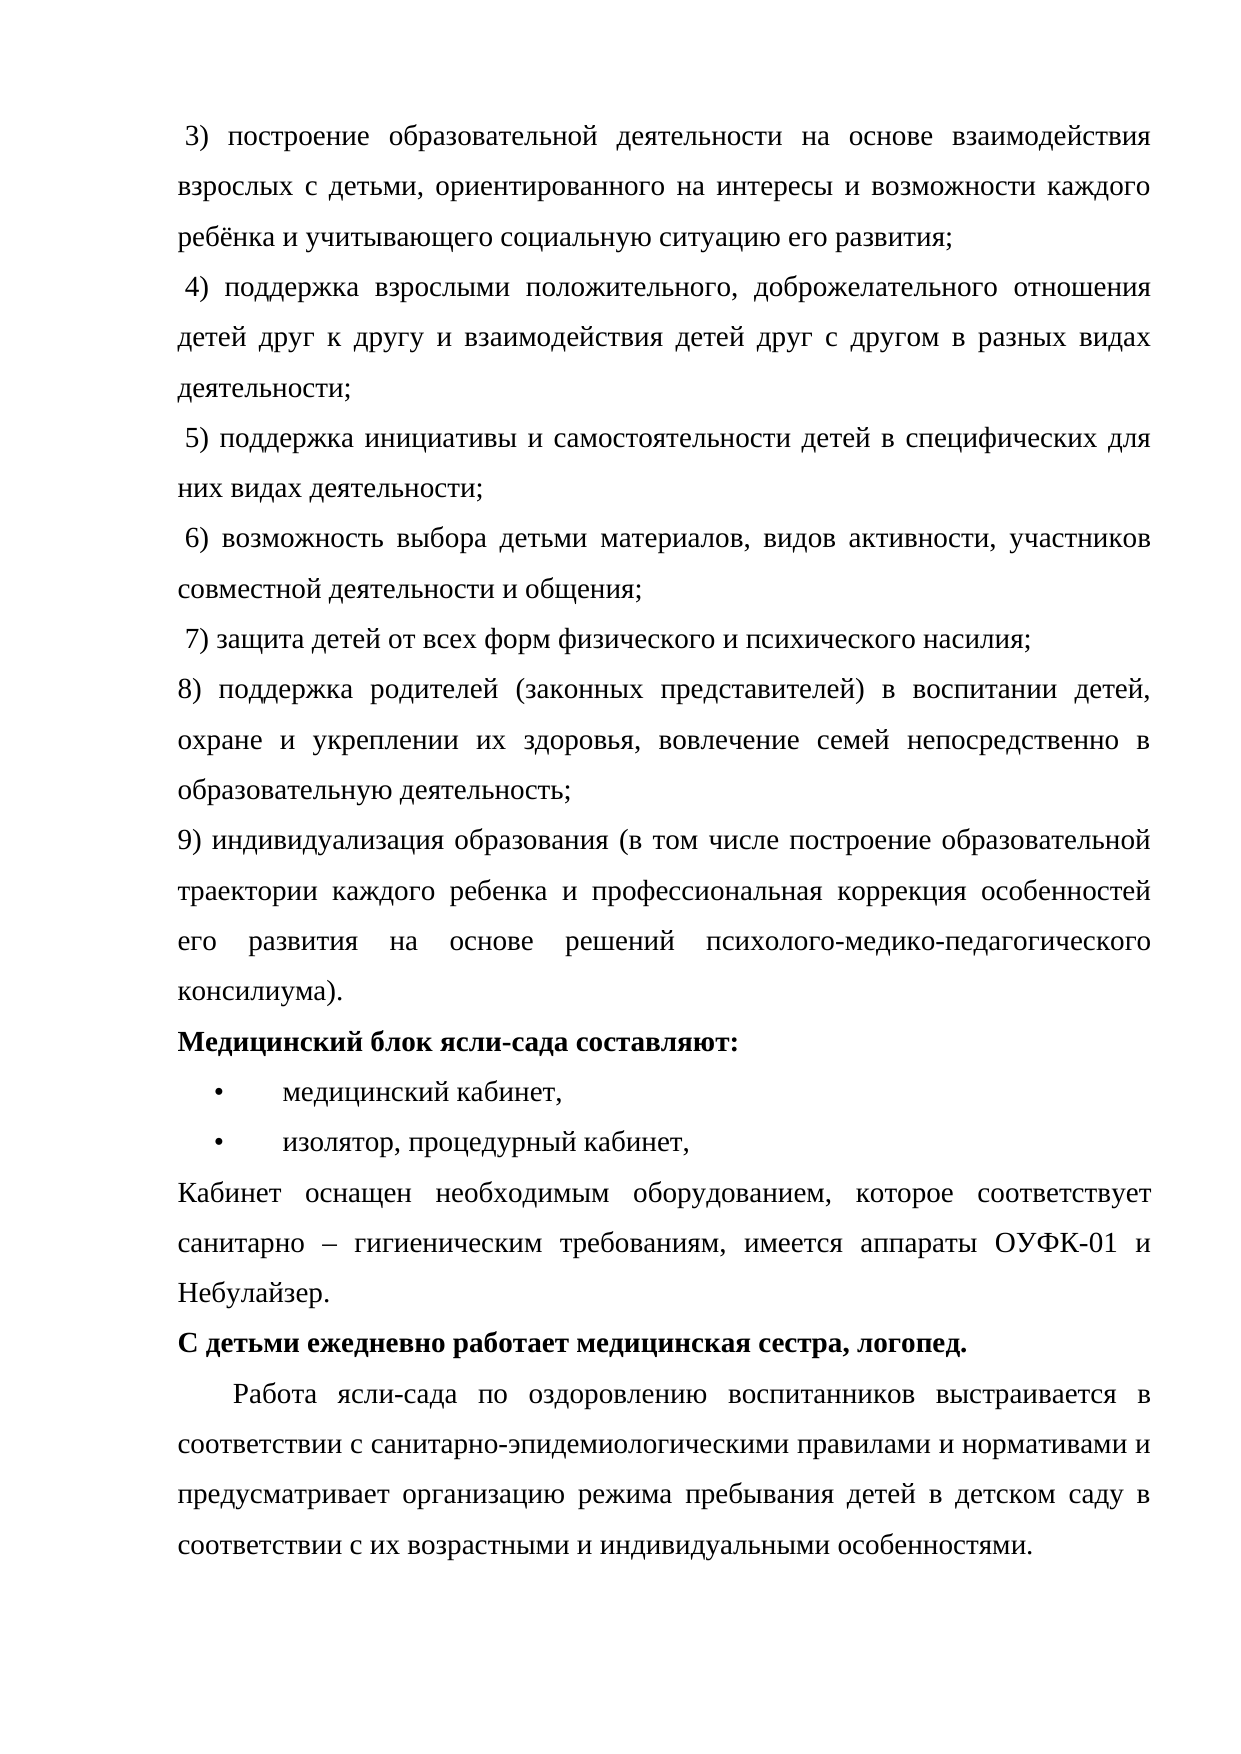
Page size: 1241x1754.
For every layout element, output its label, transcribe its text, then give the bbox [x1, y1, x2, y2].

text 4) поддержка взрослыми положительного, доброжелательного отношения детей друг к другу и взаимодействия детей друг с другом в разных видах деятельности; [177, 269, 1152, 403]
text 6) возможность выбора детьми материалов, видов активности, участников совместной деятельности и общения; [177, 521, 1152, 604]
text Кабинет оснащен необходимым оборудованием, которое соответствует санитарно – гигиеническим требованиям, имеется аппараты ОУФК-01 и Небулайзер. [177, 1175, 1152, 1309]
text Работа ясли-сада по оздоровлению воспитанников выстраивается в соответствии с санитарно-эпидемиологическими правилами и нормативами и предусматривает организацию режима пребывания детей в детском саду в соответствии с их возрастными и индивидуальными особенностями. [177, 1376, 1152, 1560]
text • изолятор, процедурный кабинет, [177, 1124, 1152, 1158]
text С детьми ежедневно работает медицинская сестра, логопед. [177, 1326, 1152, 1359]
text 8) поддержка родителей (законных представителей) в воспитании детей, охране и укреплении их здоровья, вовлечение семей непосредственно в образовательную деятельность; [177, 672, 1152, 806]
text 7) защита детей от всех форм физического и психического насилия; [177, 621, 1152, 655]
text Медицинский блок ясли-сада составляют: [177, 1024, 1152, 1057]
text 5) поддержка инициативы и самостоятельности детей в специфических для них видах деятельности; [177, 420, 1152, 504]
text • медицинский кабинет, [177, 1074, 1152, 1108]
text 9) индивидуализация образования (в том числе построение образовательной траектории каждого ребенка и профессиональная коррекция особенностей его развития на основе решений психолого-медико-педагогического консилиума). [177, 822, 1152, 1007]
text 3) построение образовательной деятельности на основе взаимодействия взрослых с детьми, ориентированного на интересы и возможности каждого ребёнка и учитывающего социальную ситуацию его развития; [177, 118, 1152, 252]
